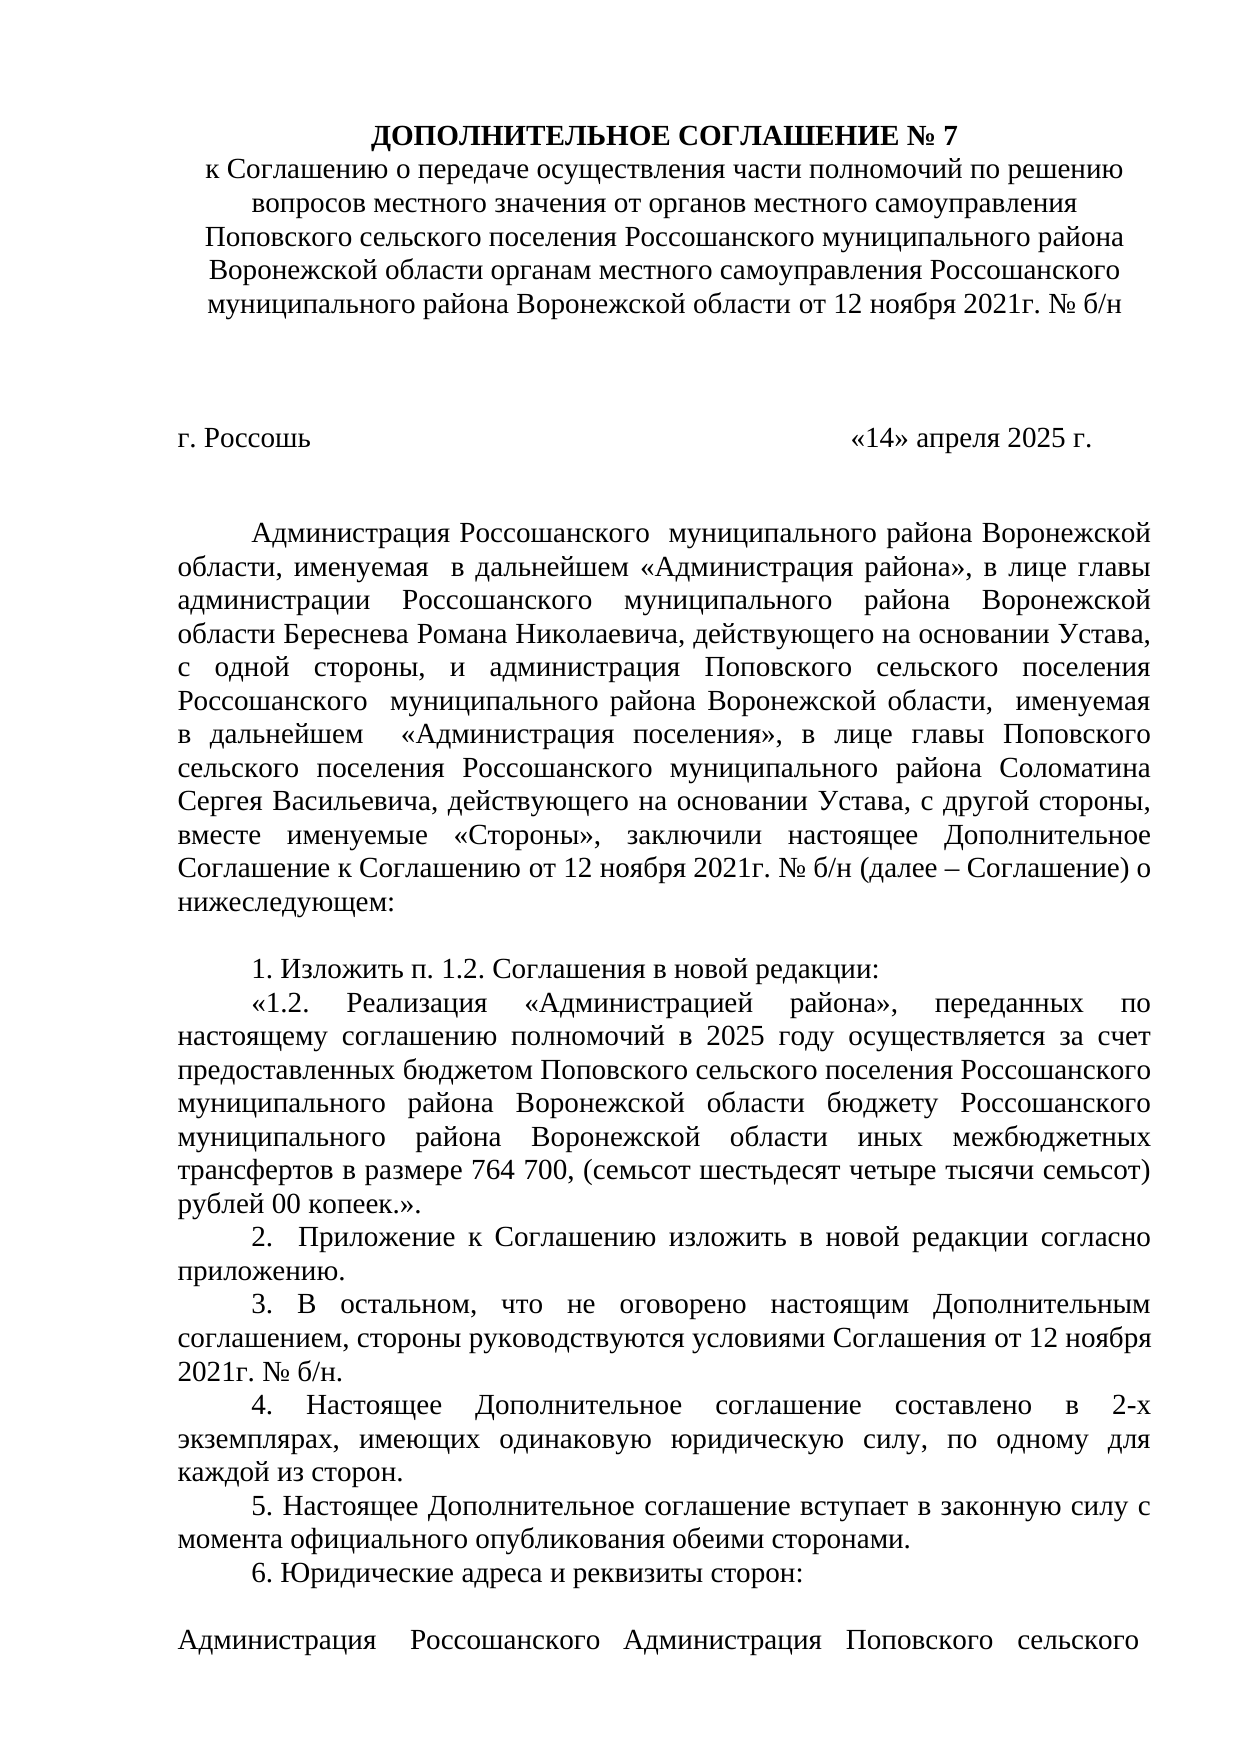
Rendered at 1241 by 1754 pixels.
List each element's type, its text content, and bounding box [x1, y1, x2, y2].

text 6. Юридические адреса и реквизиты сторон: [177, 1555, 1152, 1588]
text «1.2. Реализация «Администрацией района», переданных по настоящему соглашению полномочий в 2025 году осуществляется за счет предоставленных бюджетом Поповского сельского поселения Россошанского муниципального района Воронежской области бюджету Россошанского муниципального района Воронежской области иных межбюджетных трансфертов в размере 764 700, (семьсот шестьдесят четыре тысячи семьсот) рублей 00 копеек.». [177, 985, 1152, 1219]
text 4. Настоящее Дополнительное соглашение составлено в 2-х экземплярах, имеющих одинаковую юридическую силу, по одному для каждой из сторон. [177, 1387, 1152, 1488]
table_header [612, 1622, 1151, 1680]
text 3. В остальном, что не оговорено настоящим Дополнительным соглашением, стороны руководствуются условиями Соглашения от 12 ноября 2021г. № б/н. [177, 1287, 1152, 1387]
text 5. Настоящее Дополнительное соглашение вступает в законную силу с момента официального опубликования обеими сторонами. [177, 1488, 1152, 1555]
text 1. Изложить п. 1.2. Соглашения в новой редакции: [177, 951, 1152, 985]
text ДОПОЛНИТЕЛЬНОЕ СОГЛАШЕНИЕ № 7 [177, 118, 1152, 152]
text г. Россошь «14» апреля 2025 г. [177, 420, 1152, 453]
text 2. Приложение к Соглашению изложить в новой редакции согласно приложению. [177, 1219, 1152, 1287]
text к Соглашению о передаче осуществления части полномочий по решению вопросов местного значения от органов местного самоуправления Поповского сельского поселения Россошанского муниципального района Воронежской области органам местного самоуправления Россошанского муниципального района Воронежской области от 12 ноября 2021г. № б/н [177, 152, 1152, 319]
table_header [166, 1622, 612, 1680]
text Администрация Россошанского муниципального района Воронежской области, именуемая в дальнейшем «Администрация района», в лице главы администрации Россошанского муниципального района Воронежской области Береснева Романа Николаевича, действующего на основании Устава, с одной стороны, и администрация Поповского сельского поселения Россошанского муниципального района Воронежской области, именуемая в дальнейшем «Администрация поселения», в лице главы Поповского сельского поселения Россошанского муниципального района Соломатина Сергея Васильевича, действующего на основании Устава, с другой стороны, вместе именуемые «Стороны», заключили настоящее Дополнительное Соглашение к Соглашению от 12 ноября 2021г. № б/н (далее – Соглашение) о нижеследующем: [177, 515, 1152, 918]
